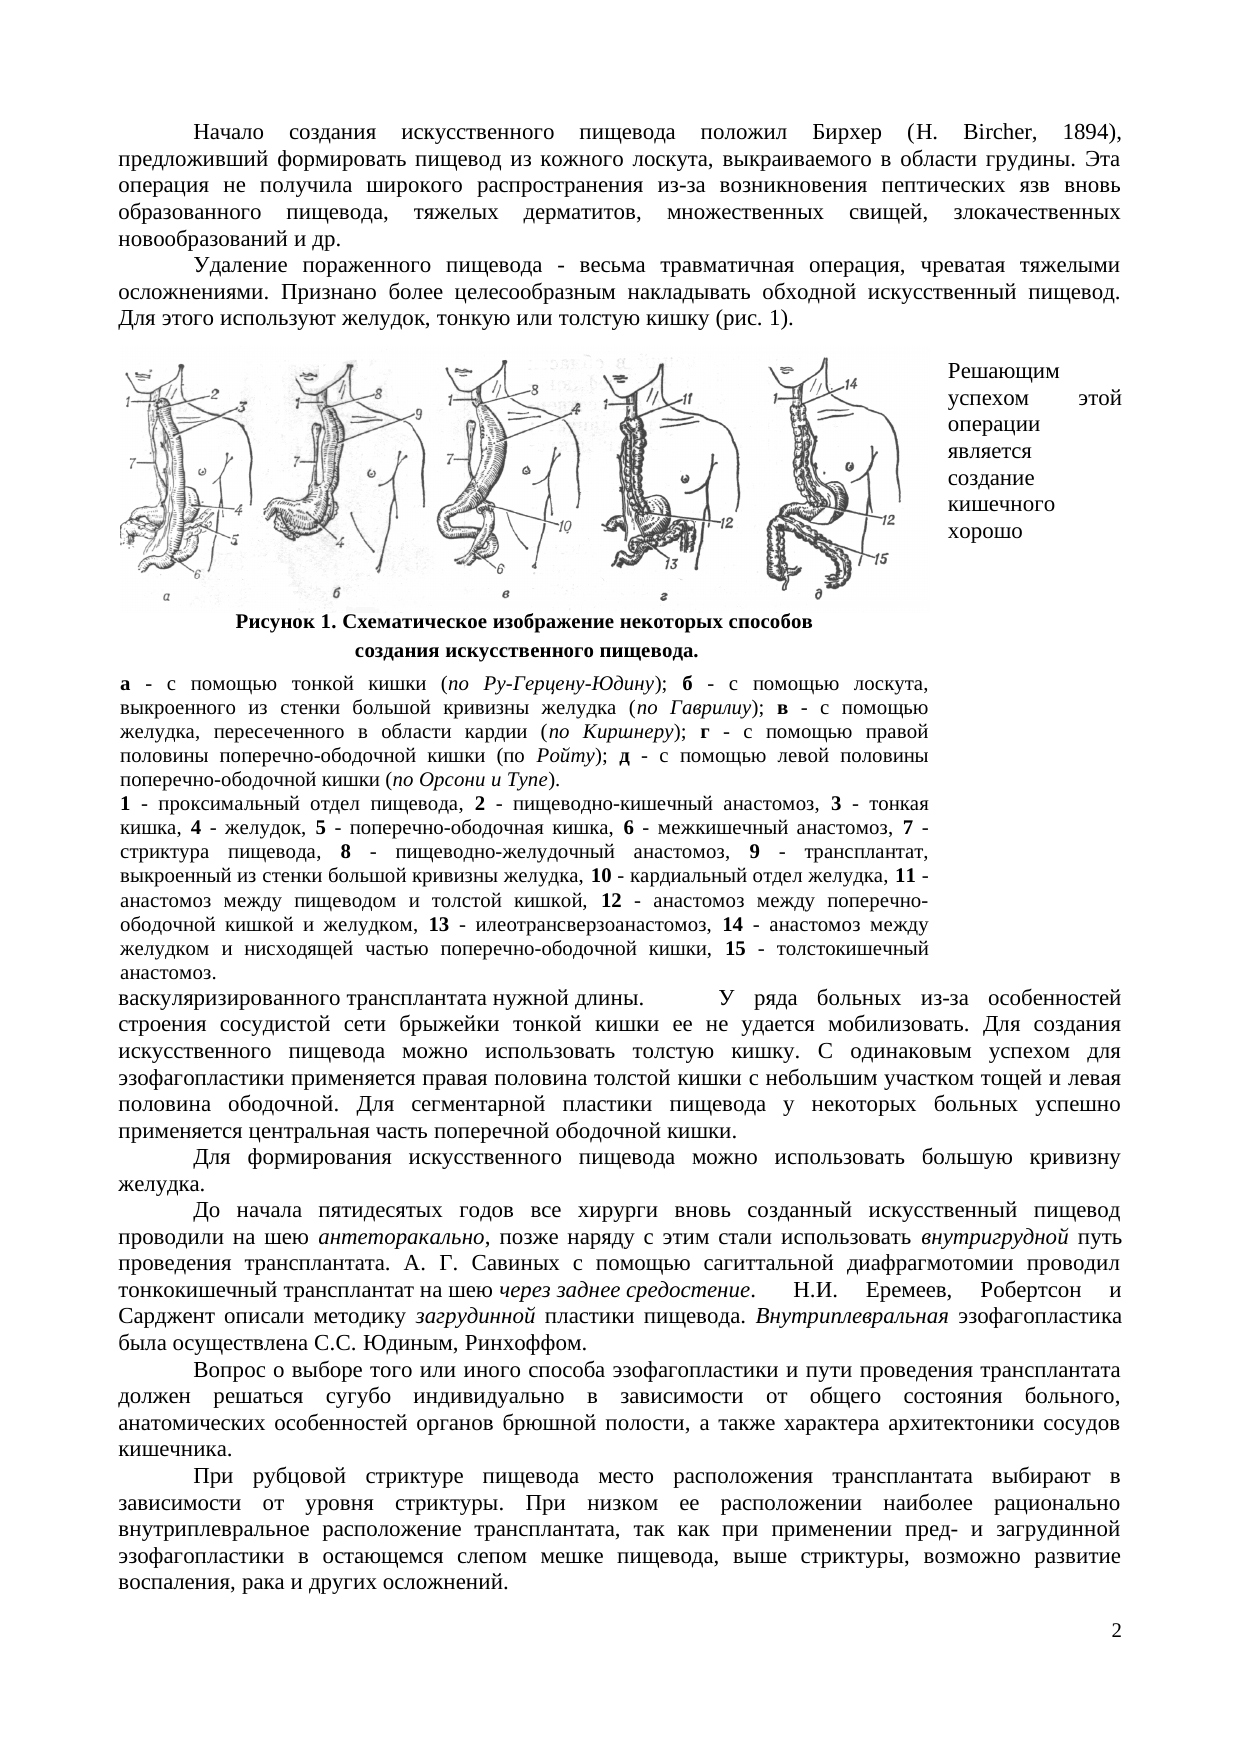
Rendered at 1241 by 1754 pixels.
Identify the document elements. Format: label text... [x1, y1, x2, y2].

text Удаление пораженного пищевода - весьма травматичная операция, чреватая тяжелыми осложнениями. Признано более целесообразным накладывать обходной искусственный пищевод. Для этого используют желудок, тонкую или толстую кишку (рис. 1). [118, 251, 1122, 331]
text а - с помощью тонкой кишки (по Ру-Герцену-Юдину); б - с помощью лоскута, выкроенного из стенки большой кривизны желудка (по Гаврилиу); в - с помощью желудка, пересеченного в области кардии (по Киршнеру); г - с помощью правой половины поперечно-ободочной кишки (по Ройту); д - с помощью левой половины поперечно-ободочной кишки (по Орсони и Тупе). [120, 671, 929, 791]
text Вопрос о выборе того или иного способа эзофагопластики и пути проведения трансплантата должен решаться сугубо индивидуально в зависимости от общего состояния больного, анатомических особенностей органов брюшной полости, а также характера архитектоники сосудов кишечника. [118, 1356, 1122, 1462]
text При рубцовой стриктуре пищевода место расположения трансплантата выбирают в зависимости от уровня стриктуры. При низком ее расположении наиболее рационально внутриплевральное расположение трансплантата, так как при применении пред- и загрудинной эзофагопластики в остающемся слепом мешке пищевода, выше стриктуры, возможно развитие воспаления, рака и других осложнений. [118, 1462, 1122, 1594]
text До начала пятидесятых годов все хирурги вновь созданный искусственный пищевод проводили на шею антеторакально, позже наряду с этим стали использовать внутригрудной путь проведения трансплантата. А. Г. Савиных с помощью сагиттальной диафрагмотомии проводил тонкокишечный трансплантат на шею через заднее средостение. Н.И. Еремеев, Робертсон и Сарджент описали методику загрудинной пластики пищевода. Внутриплевральная эзофагопластика была осуществлена С.С. Юдиным, Ринхоффом. [118, 1196, 1122, 1356]
text Начало создания искусственного пищевода положил Бирхер (H. Bircher, 1894), предложивший формировать пищевод из кожного лоскута, выкраиваемого в области грудины. Эта операция не получила широкого распространения из-за возникновения пептических язв вновь образованного пищевода, тяжелых дерматитов, множественных свищей, злокачественных новообразований и др. [118, 118, 1122, 251]
picture [120, 346, 930, 613]
text Для формирования искусственного пищевода можно использовать большую кривизну желудка. [118, 1143, 1122, 1196]
text 1 - проксимальный отдел пищевода, 2 - пищеводно-кишечный анастомоз, 3 - тонкая кишка, 4 - желудок, 5 - поперечно-ободочная кишка, 6 - межкишечный анастомоз, 7 - стриктура пищевода, 8 - пищеводно-желудочный анастомоз, 9 - трансплантат, выкроенный из стенки большой кривизны желудка, 10 - кардиальный отдел желудка, 11 - анастомоз между пищеводом и толстой кишкой, 12 - анастомоз между поперечно-ободочной кишкой и желудком, 13 - илеотрансверзоанастомоз, 14 - анастомоз между желудком и нисходящей частью поперечно-ободочной кишки, 15 - толстокишечный анастомоз. [120, 791, 929, 984]
